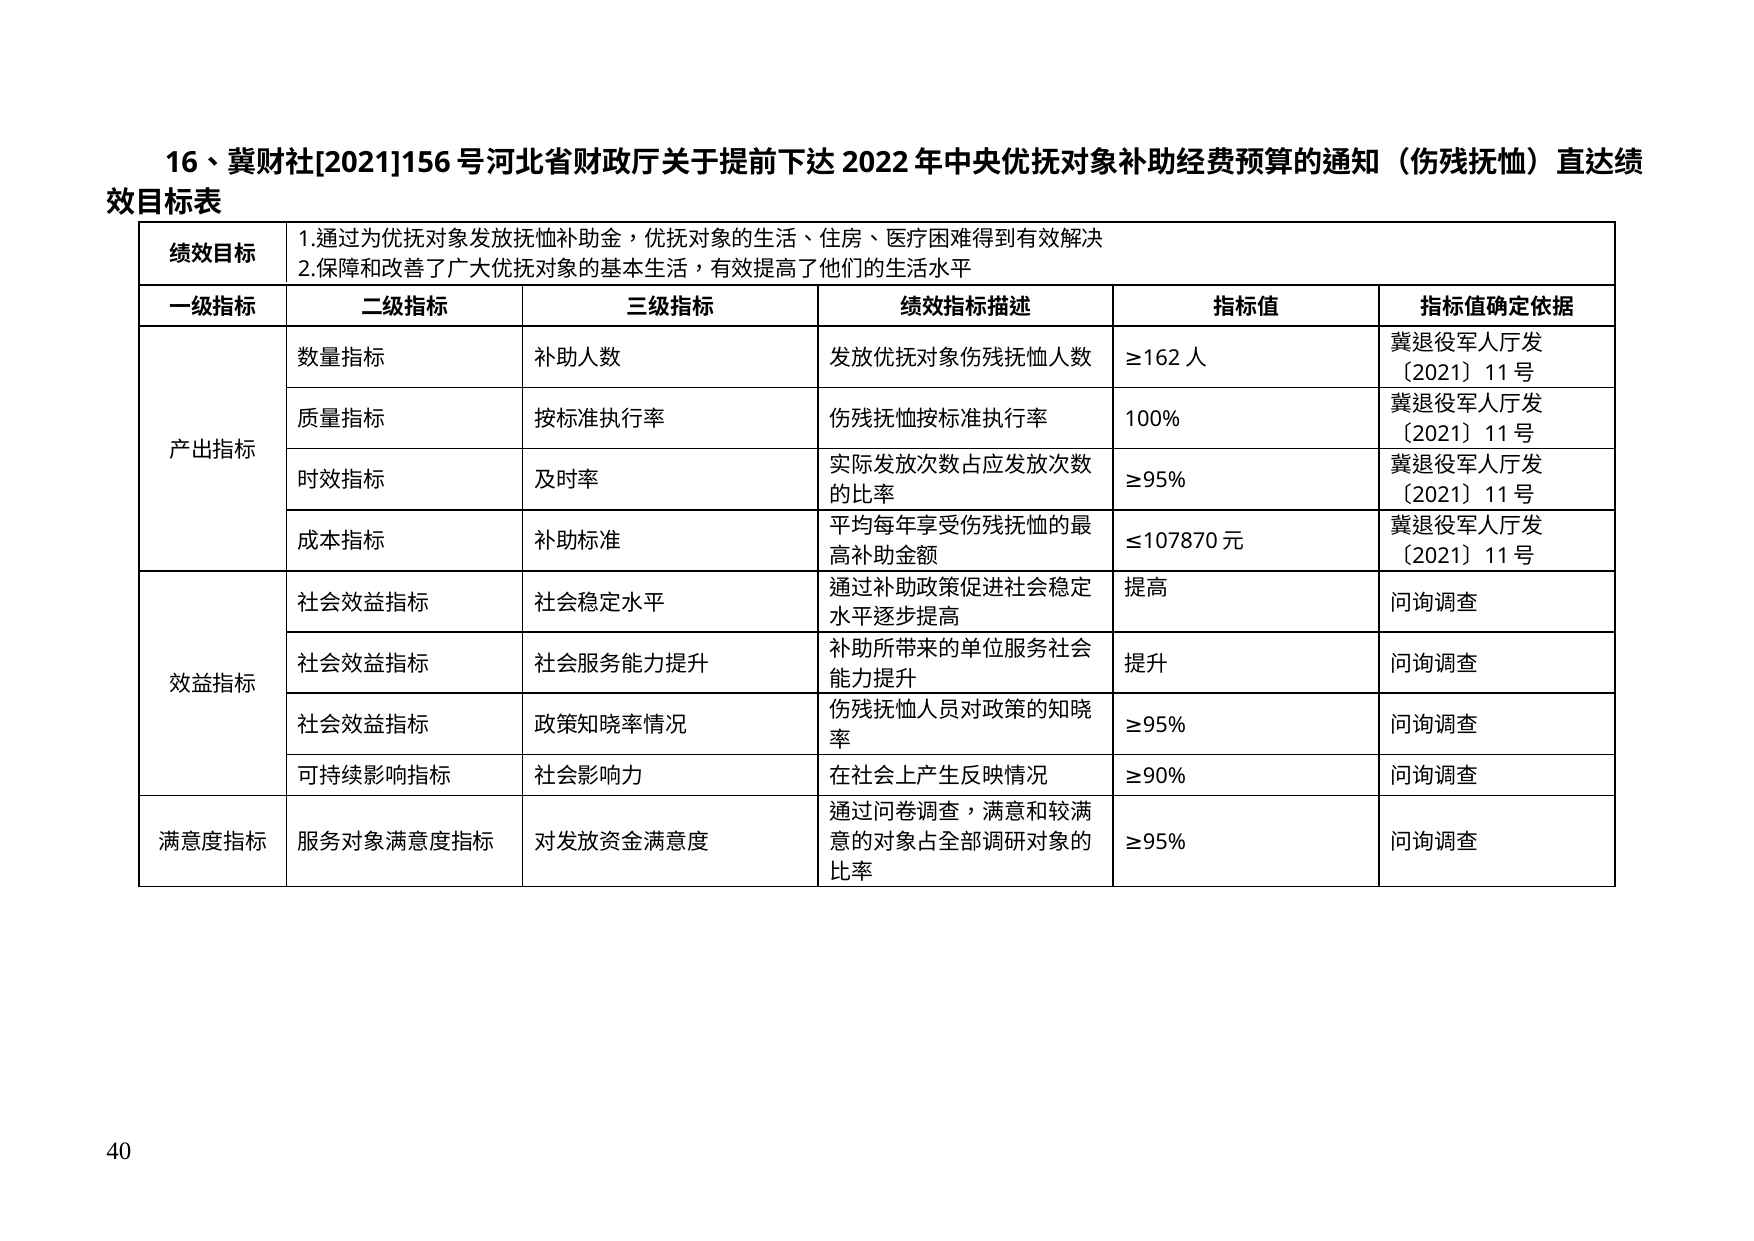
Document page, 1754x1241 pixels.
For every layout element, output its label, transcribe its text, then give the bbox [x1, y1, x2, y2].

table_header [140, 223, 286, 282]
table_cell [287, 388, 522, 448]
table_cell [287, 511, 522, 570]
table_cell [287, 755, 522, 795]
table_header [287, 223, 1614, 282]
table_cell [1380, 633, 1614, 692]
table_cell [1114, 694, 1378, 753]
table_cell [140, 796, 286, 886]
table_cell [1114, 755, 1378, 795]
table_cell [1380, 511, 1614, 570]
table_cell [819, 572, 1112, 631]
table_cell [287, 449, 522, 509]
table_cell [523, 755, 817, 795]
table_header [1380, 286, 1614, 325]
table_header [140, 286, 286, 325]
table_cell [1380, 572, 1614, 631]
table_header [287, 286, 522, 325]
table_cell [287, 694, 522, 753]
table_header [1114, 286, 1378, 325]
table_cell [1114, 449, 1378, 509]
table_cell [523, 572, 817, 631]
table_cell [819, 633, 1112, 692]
text 16、冀财社[2021]156号河北省财政厅关于提前下达2022年中央优抚对象补助经费预算的通知（伤残抚恤）直达绩效目标表 [106, 142, 1648, 221]
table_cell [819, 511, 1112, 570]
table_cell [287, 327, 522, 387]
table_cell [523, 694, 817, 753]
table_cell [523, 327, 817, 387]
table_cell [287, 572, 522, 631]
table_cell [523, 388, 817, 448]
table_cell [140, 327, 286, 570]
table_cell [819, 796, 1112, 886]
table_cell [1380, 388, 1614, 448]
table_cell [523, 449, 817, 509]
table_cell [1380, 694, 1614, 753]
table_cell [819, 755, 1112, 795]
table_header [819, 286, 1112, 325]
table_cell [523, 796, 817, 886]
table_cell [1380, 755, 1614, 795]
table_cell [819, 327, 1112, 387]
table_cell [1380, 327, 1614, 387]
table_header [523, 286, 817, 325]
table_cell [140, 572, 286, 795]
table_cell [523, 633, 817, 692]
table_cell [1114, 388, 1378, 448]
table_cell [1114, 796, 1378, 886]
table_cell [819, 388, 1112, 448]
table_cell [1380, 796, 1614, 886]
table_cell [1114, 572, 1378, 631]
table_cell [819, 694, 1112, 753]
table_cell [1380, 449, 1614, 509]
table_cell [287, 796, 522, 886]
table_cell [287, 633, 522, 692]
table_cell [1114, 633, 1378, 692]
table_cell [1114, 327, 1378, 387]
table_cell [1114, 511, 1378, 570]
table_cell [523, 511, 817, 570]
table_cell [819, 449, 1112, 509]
